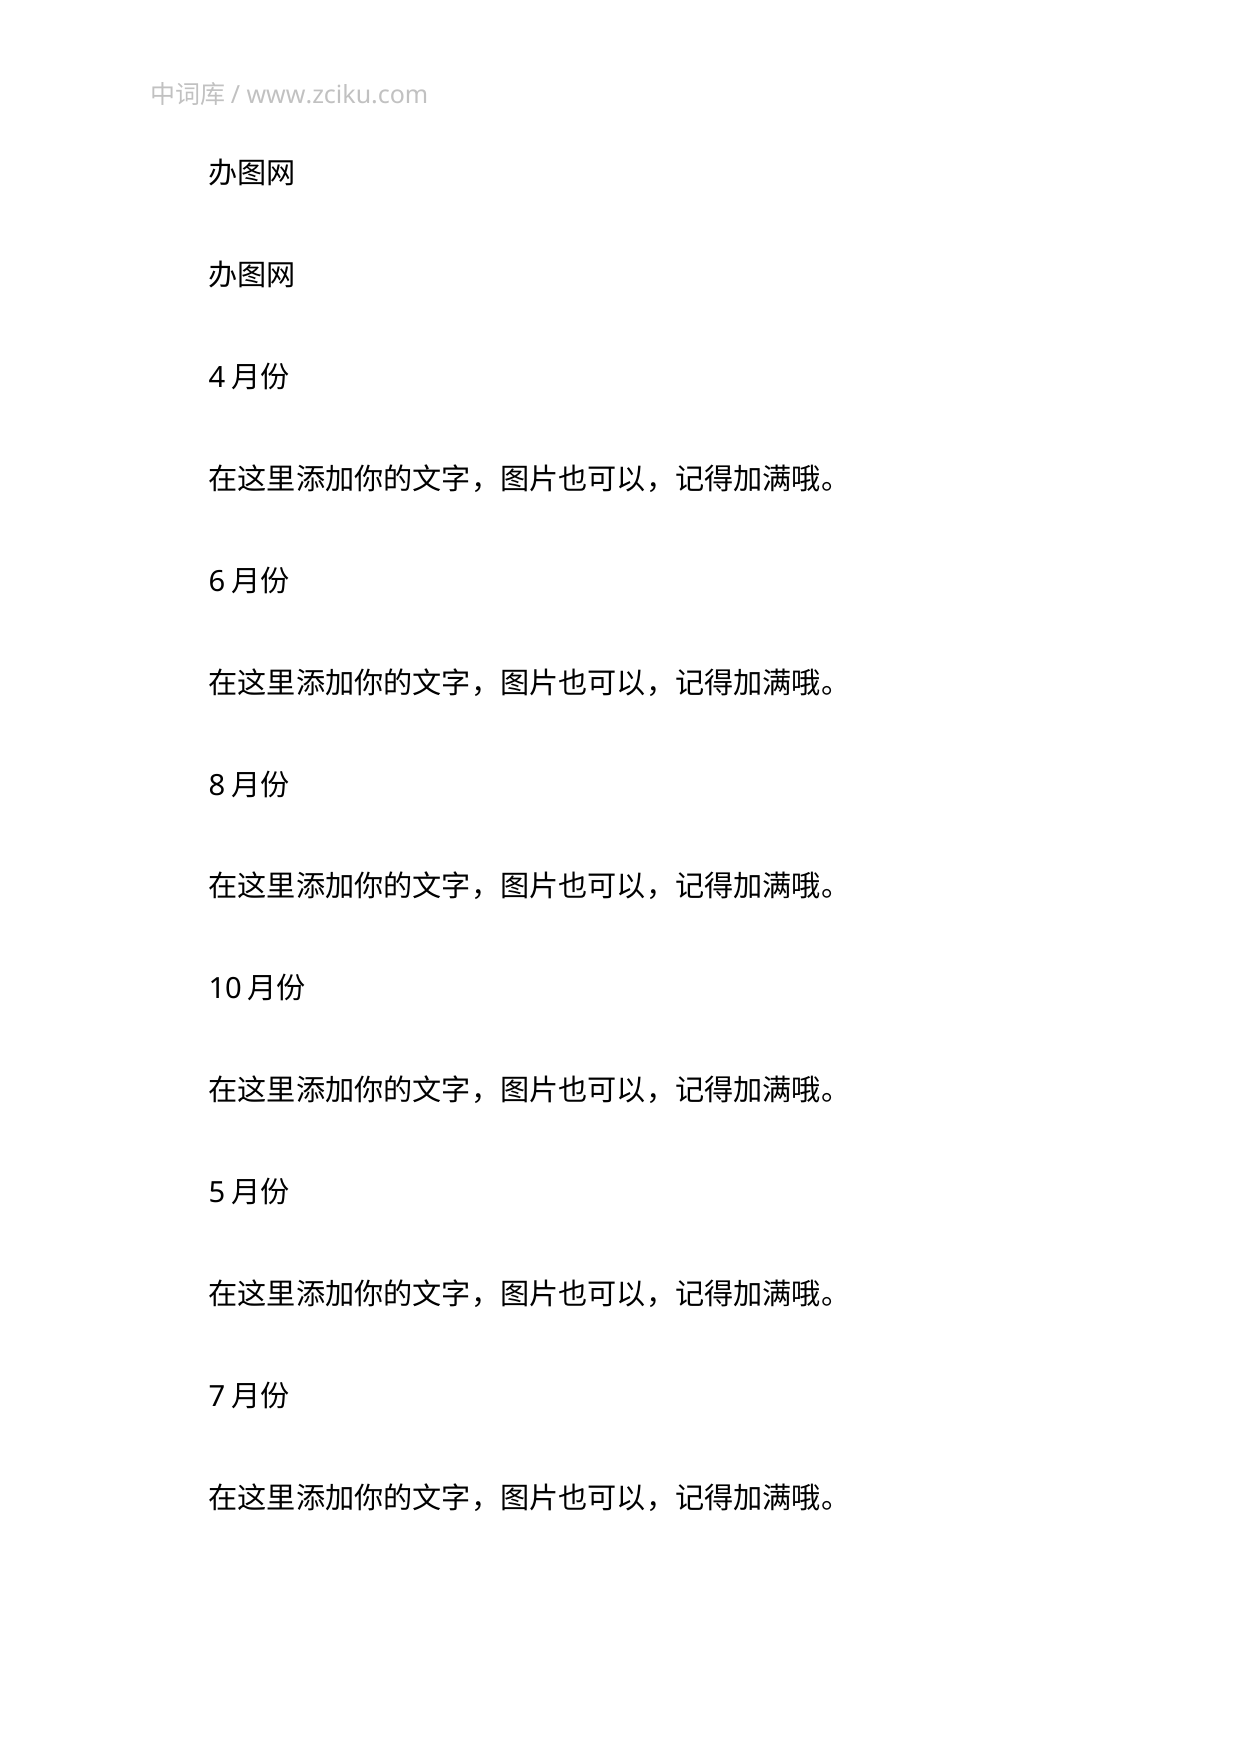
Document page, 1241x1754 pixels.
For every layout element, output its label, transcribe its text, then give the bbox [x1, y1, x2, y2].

text 在这里添加你的文字，图片也可以，记得加满哦。 [150, 1474, 1090, 1517]
text 办图网 [150, 252, 1090, 294]
text 在这里添加你的文字，图片也可以，记得加满哦。 [150, 456, 1090, 498]
text 5月份 [150, 1168, 1090, 1211]
text 10月份 [150, 965, 1090, 1007]
text 办图网 [150, 150, 1090, 192]
text 在这里添加你的文字，图片也可以，记得加满哦。 [150, 1271, 1090, 1313]
text 在这里添加你的文字，图片也可以，记得加满哦。 [150, 863, 1090, 905]
text 7月份 [150, 1372, 1090, 1415]
text 在这里添加你的文字，图片也可以，记得加满哦。 [150, 1067, 1090, 1109]
text 6月份 [150, 557, 1090, 600]
text 8月份 [150, 761, 1090, 803]
text 在这里添加你的文字，图片也可以，记得加满哦。 [150, 659, 1090, 702]
text 4月份 [150, 353, 1090, 396]
